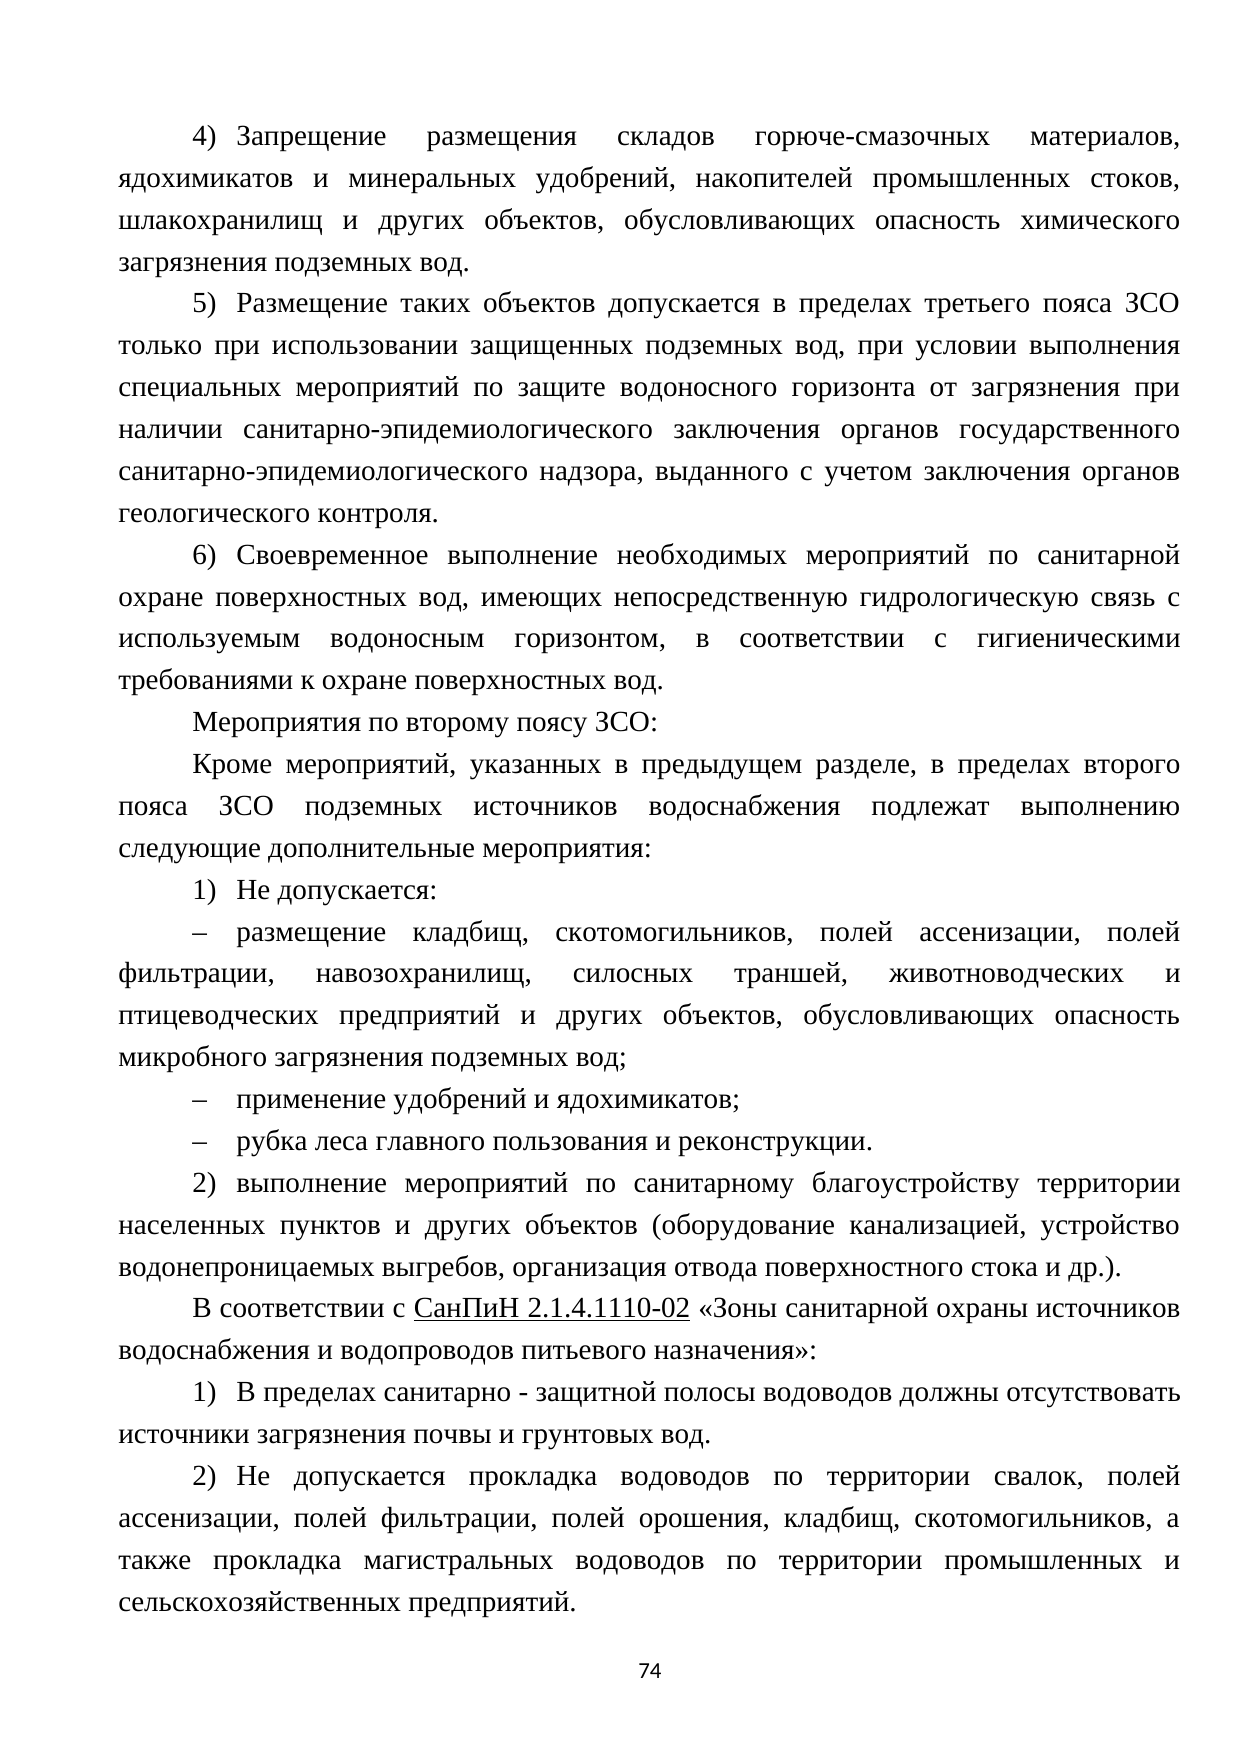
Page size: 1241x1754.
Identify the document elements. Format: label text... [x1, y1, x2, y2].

text Мероприятия по второму поясу ЗСО: [118, 704, 1181, 738]
list рубка леса главного пользования и реконструкции. [118, 1123, 1181, 1157]
text В соответствии с СанПиН 2.1.4.1110-02 «Зоны санитарной охраны источников водоснабжения и водопроводов питьевого назначения»: [118, 1291, 1181, 1366]
list Размещение таких объектов допускается в пределах третьего пояса ЗСО только при использовании защищенных подземных вод, при условии выполнения специальных мероприятий по защите водоносного горизонта от загрязнения при наличии санитарно-эпидемиологического заключения органов государственного санитарно-эпидемиологического надзора, выданного с учетом заключения органов геологического контроля. [118, 286, 1181, 528]
text Кроме мероприятий, указанных в предыдущем разделе, в пределах второго пояса ЗСО подземных источников водоснабжения подлежат выполнению следующие дополнительные мероприятия: [118, 746, 1181, 863]
list применение удобрений и ядохимикатов; [118, 1081, 1181, 1115]
list Не допускается прокладка водоводов по территории свалок, полей ассенизации, полей фильтрации, полей орошения, кладбищ, скотомогильников, а также прокладка магистральных водоводов по территории промышленных и сельскохозяйственных предприятий. [118, 1458, 1181, 1617]
list Не допускается: [118, 872, 1181, 905]
list размещение кладбищ, скотомогильников, полей ассенизации, полей фильтрации, навозохранилищ, силосных траншей, животноводческих и птицеводческих предприятий и других объектов, обусловливающих опасность микробного загрязнения подземных вод; [118, 914, 1181, 1073]
list Запрещение размещения складов горюче-смазочных материалов, ядохимикатов и минеральных удобрений, накопителей промышленных стоков, шлакохранилищ и других объектов, обусловливающих опасность химического загрязнения подземных вод. [118, 118, 1181, 277]
list В пределах санитарно - защитной полосы водоводов должны отсутствовать источники загрязнения почвы и грунтовых вод. [118, 1374, 1181, 1450]
list выполнение мероприятий по санитарному благоустройству территории населенных пунктов и других объектов (оборудование канализацией, устройство водонепроницаемых выгребов, организация отвода поверхностного стока и др.). [118, 1165, 1181, 1282]
list Своевременное выполнение необходимых мероприятий по санитарной охране поверхностных вод, имеющих непосредственную гидрологическую связь с используемым водоносным горизонтом, в соответствии с гигиеническими требованиями к охране поверхностных вод. [118, 537, 1181, 696]
